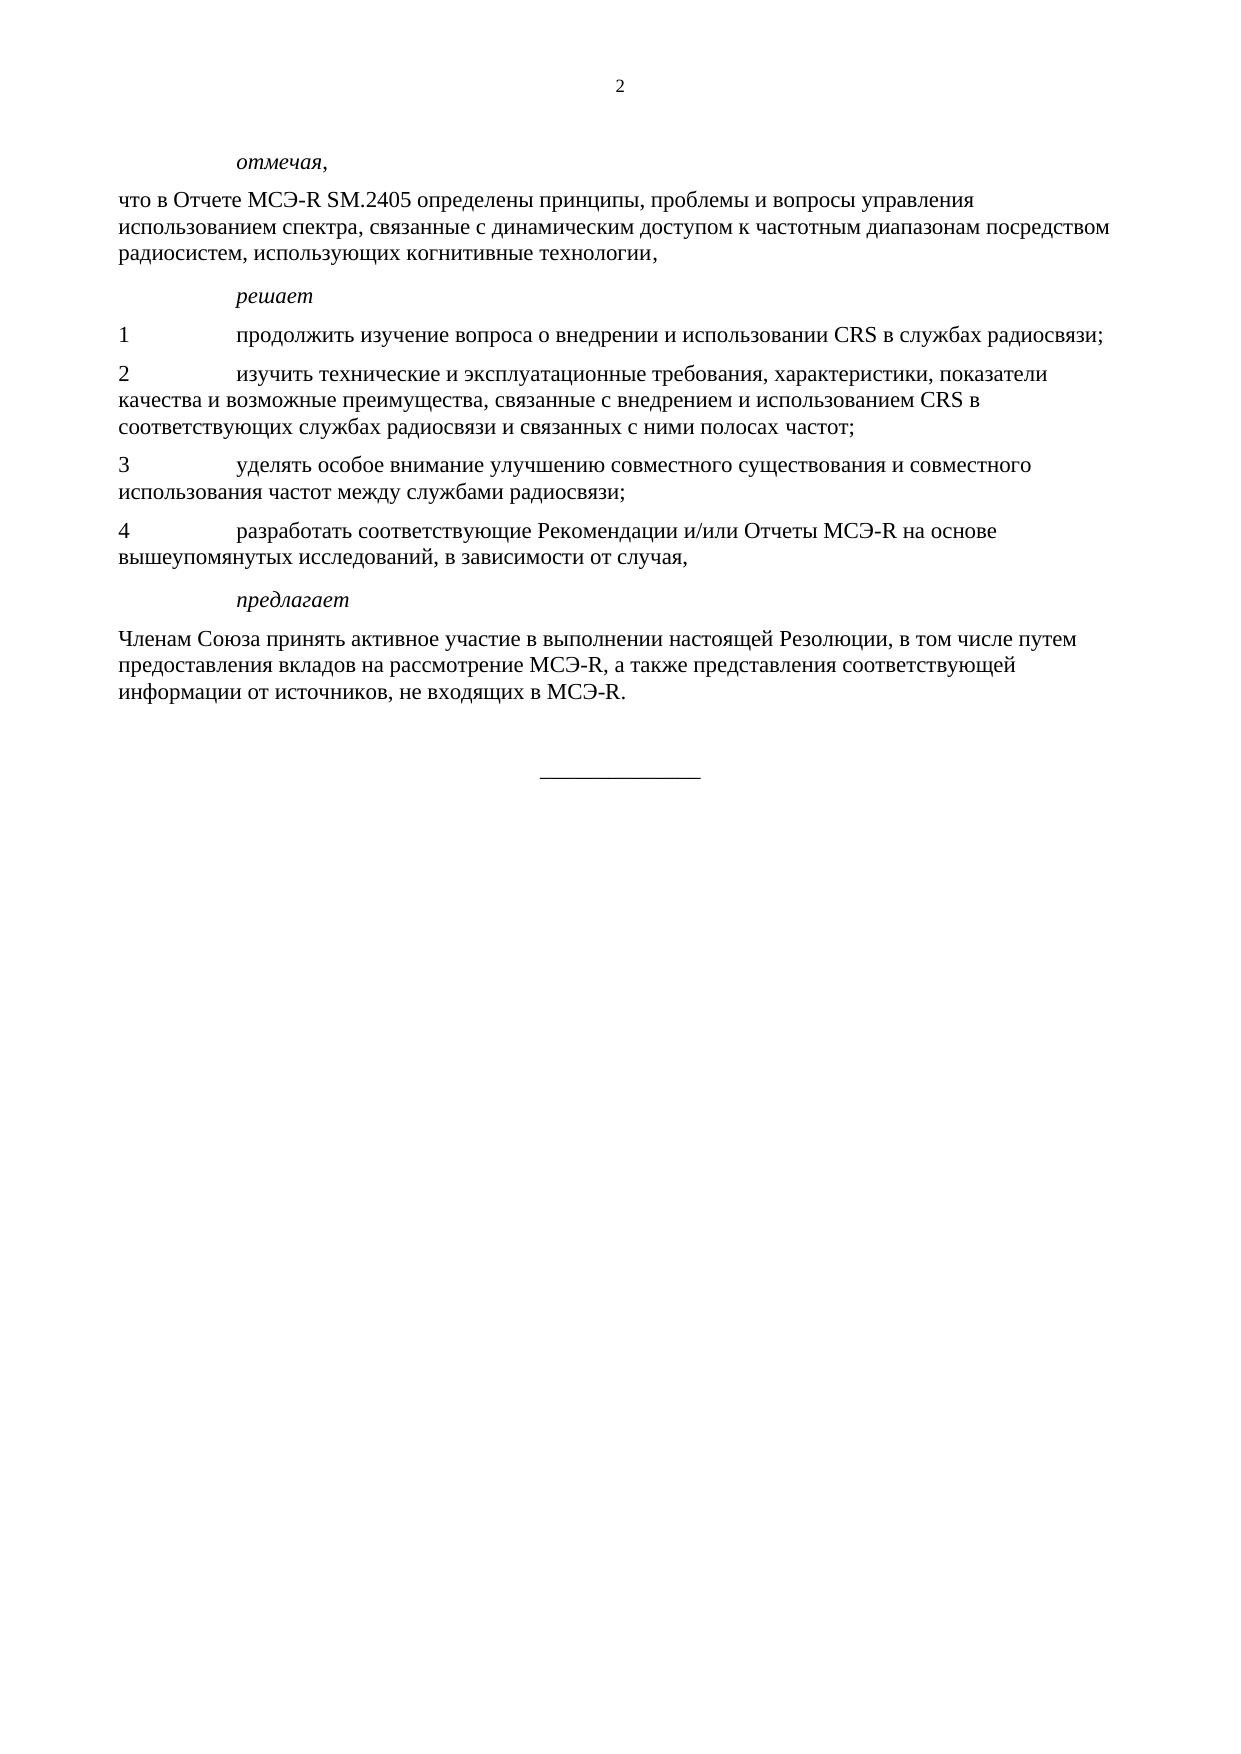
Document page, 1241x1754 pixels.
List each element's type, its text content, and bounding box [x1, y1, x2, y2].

text ______________ [118, 755, 1122, 782]
text решает [236, 282, 1122, 309]
text отмечая, [236, 148, 1122, 174]
text что в Отчете МСЭ-R SM.2405 определены принципы, проблемы и вопросы управления использованием спектра, связанные с динамическим доступом к частотным диапазонам посредством радиосистем, использующих когнитивные технологии, [118, 187, 1122, 266]
text 3 уделять особое внимание улучшению совместного существования и совместного использования частот между службами радиосвязи; [118, 452, 1122, 504]
text 1 продолжить изучение вопроса о внедрении и использовании CRS в службах радиосвязи; [118, 321, 1122, 347]
text 4 разработать соответствующие Рекомендации и/или Отчеты МСЭ-R на основе вышеупомянутых ‎исследований, в зависимости от случая‎, [118, 517, 1122, 569]
text предлагает [236, 586, 1122, 612]
text Членам Союза принять активное участие в выполнении настоящей Резолюции, в том числе путем предоставления вкладов на рассмотрение МСЭ-R, а также представления соответствующей информации от источников, не входящих в МСЭ-R. [118, 625, 1122, 704]
text 2 изучить технические и эксплуатационные требования, характеристики, показатели качества и возможные преимущества, связанные с внедрением и использованием CRS в соответствующих службах радиосвязи и связанных с ними полосах частот; [118, 360, 1122, 439]
